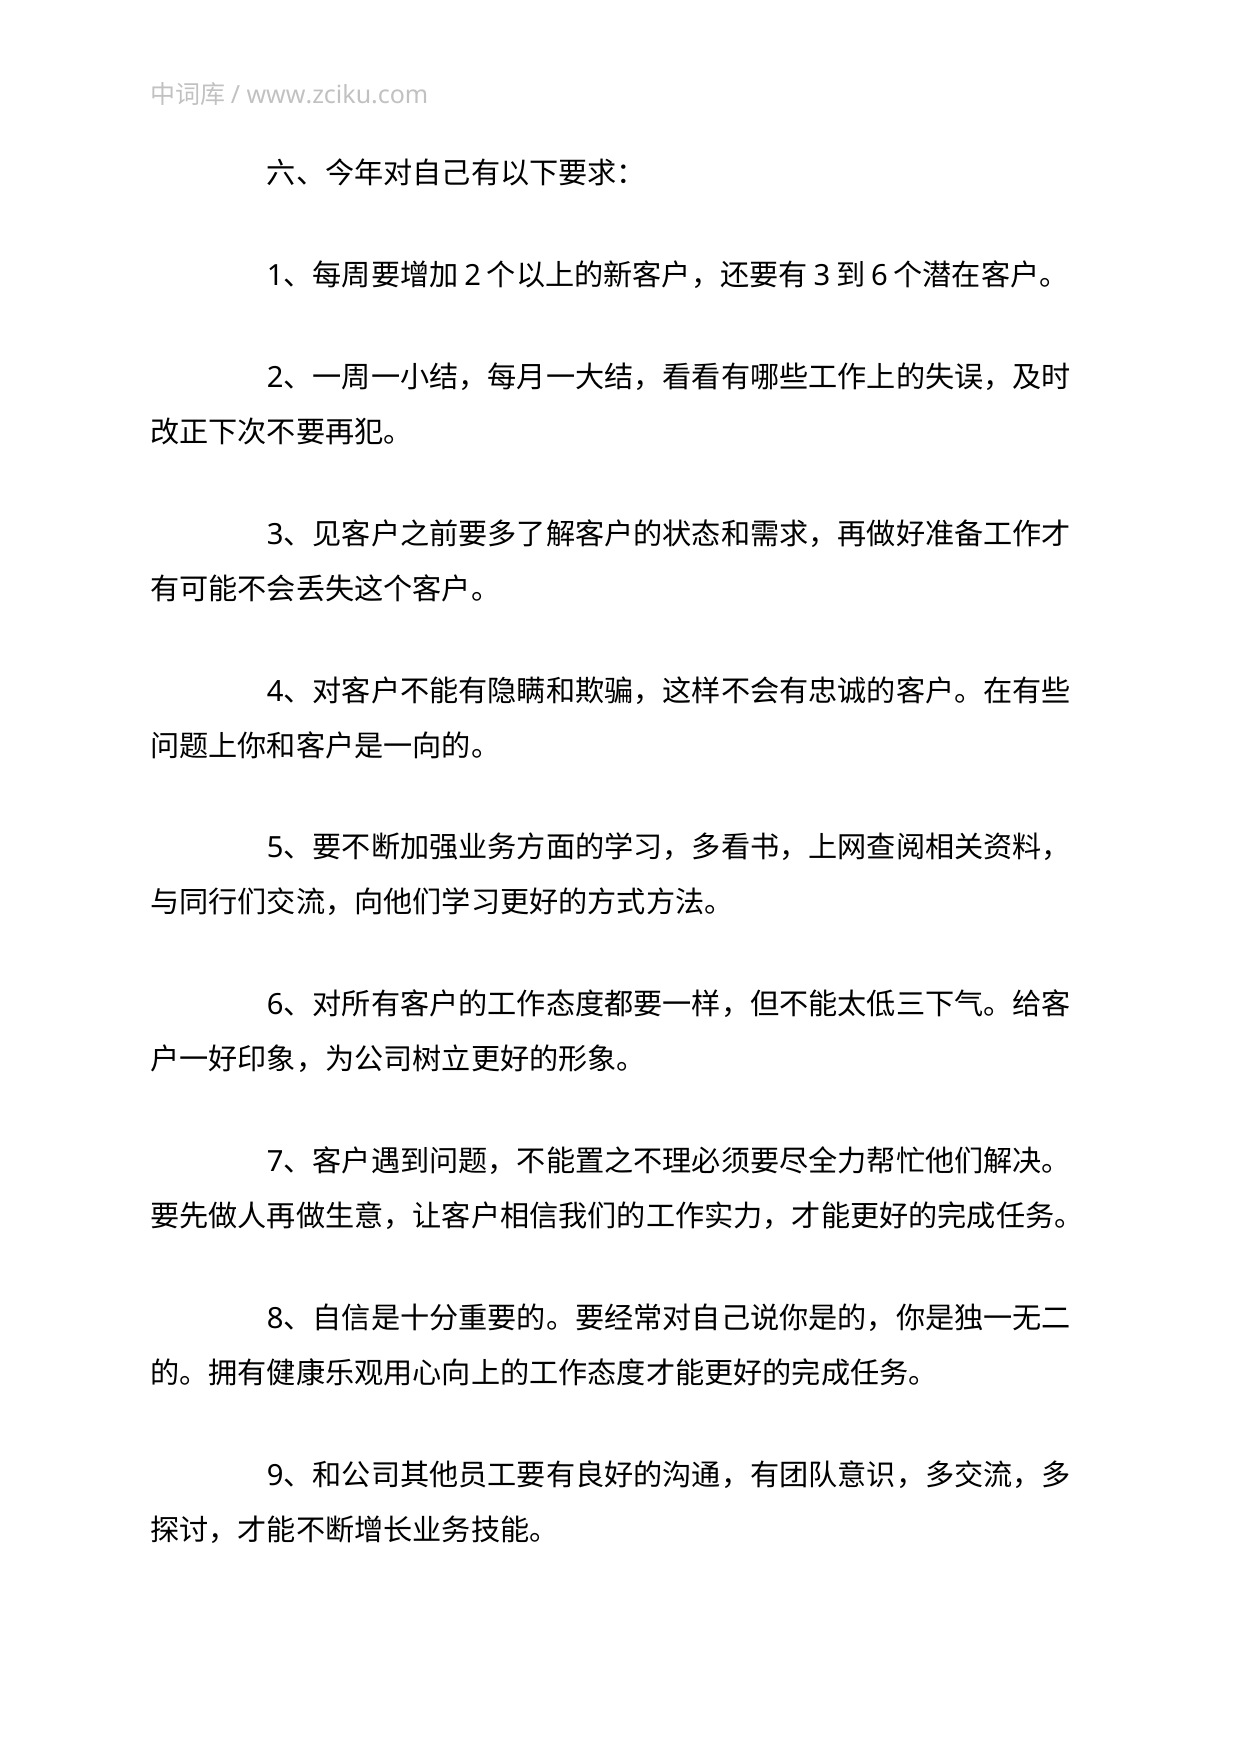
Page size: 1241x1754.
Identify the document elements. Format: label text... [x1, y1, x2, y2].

text 9、和公司其他员工要有良好的沟通，有团队意识，多交流，多探讨，才能不断增长业务技能。 [150, 1451, 1090, 1548]
text 3、见客户之前要多了解客户的状态和需求，再做好准备工作才有可能不会丢失这个客户。 [150, 511, 1090, 608]
text 7、客户遇到问题，不能置之不理必须要尽全力帮忙他们解决。要先做人再做生意，让客户相信我们的工作实力，才能更好的完成任务。 [150, 1138, 1090, 1235]
text 8、自信是十分重要的。要经常对自己说你是的，你是独一无二的。拥有健康乐观用心向上的工作态度才能更好的完成任务。 [150, 1294, 1090, 1392]
text 2、一周一小结，每月一大结，看看有哪些工作上的失误，及时改正下次不要再犯。 [150, 354, 1090, 451]
text 6、对所有客户的工作态度都要一样，但不能太低三下气。给客户一好印象，为公司树立更好的形象。 [150, 981, 1090, 1078]
text 1、每周要增加2个以上的新客户，还要有3到6个潜在客户。 [150, 252, 1090, 294]
text 4、对客户不能有隐瞒和欺骗，这样不会有忠诚的客户。在有些问题上你和客户是一向的。 [150, 667, 1090, 764]
text 5、要不断加强业务方面的学习，多看书，上网查阅相关资料，与同行们交流，向他们学习更好的方式方法。 [150, 824, 1090, 921]
text 六、今年对自己有以下要求： [150, 150, 1090, 192]
